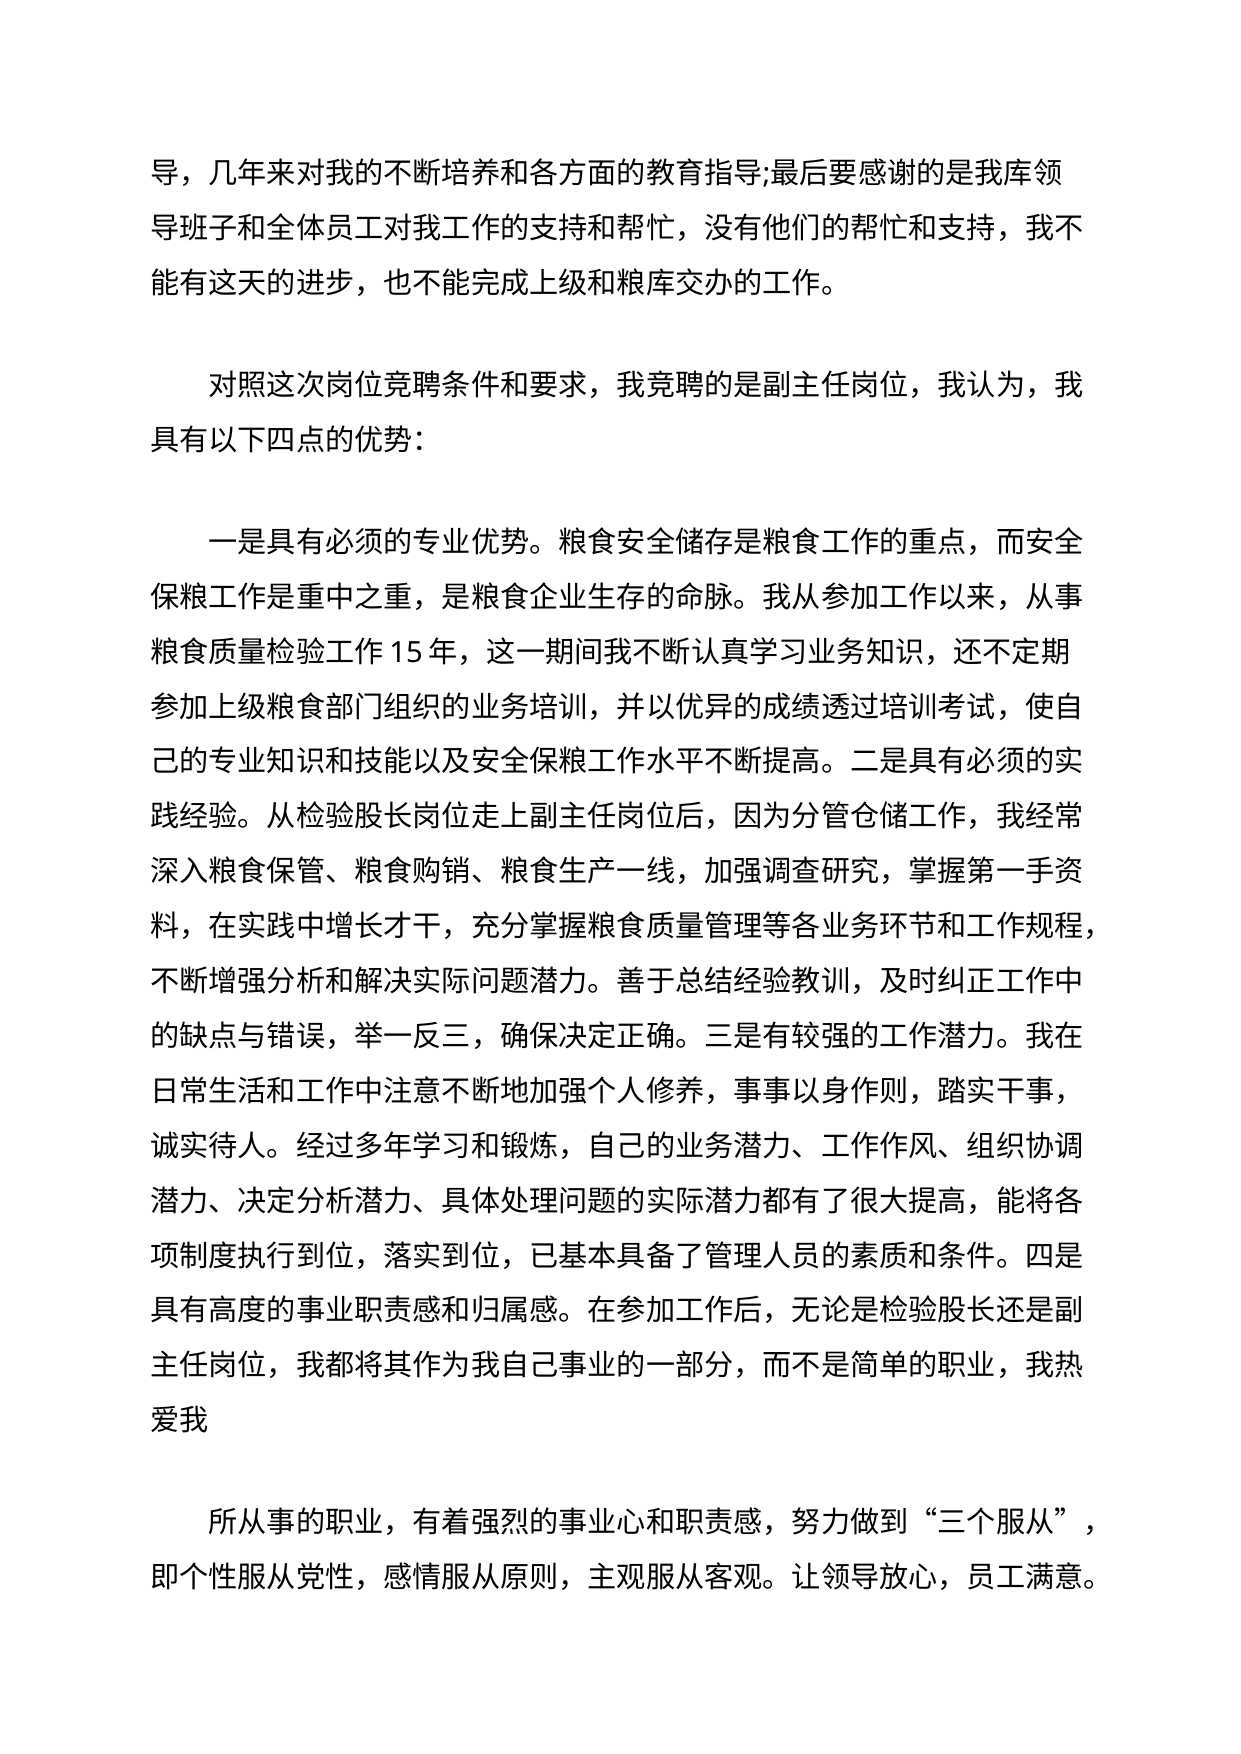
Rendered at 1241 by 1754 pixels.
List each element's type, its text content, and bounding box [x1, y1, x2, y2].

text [150, 150, 1090, 302]
text 一是具有必须的专业优势。粮食安全储存是粮食工作的重点，而安全保粮工作是重中之重，是粮食企业生存的命脉。我从参加工作以来，从事粮食质量检验工作15年，这一期间我不断认真学习业务知识，还不定期参加上级粮食部门组织的业务培训，并以优异的成绩透过培训考试，使自己的专业知识和技能以及安全保粮工作水平不断提高。二是具有必须的实践经验。从检验股长岗位走上副主任岗位后，因为分管仓储工作，我经常深入粮食保管、粮食购销、粮食生产一线，加强调查研究，掌握第一手资料，在实践中增长才干，充分掌握粮食质量管理等各业务环节和工作规程，不断增强分析和解决实际问题潜力。善于总结经验教训，及时纠正工作中的缺点与错误，举一反三，确保决定正确。三是有较强的工作潜力。我在日常生活和工作中注意不断地加强个人修养，事事以身作则，踏实干事，诚实待人。经过多年学习和锻炼，自己的业务潜力、工作作风、组织协调潜力、决定分析潜力、具体处理问题的实际潜力都有了很大提高，能将各项制度执行到位，落实到位，已基本具备了管理人员的素质和条件。四是具有高度的事业职责感和归属感。在参加工作后，无论是检验股长还是副主任岗位，我都将其作为我自己事业的一部分，而不是简单的职业，我热爱我 [150, 518, 1090, 1439]
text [150, 1498, 1090, 1596]
text 对照这次岗位竞聘条件和要求，我竞聘的是副主任岗位，我认为，我具有以下四点的优势： [150, 362, 1090, 459]
